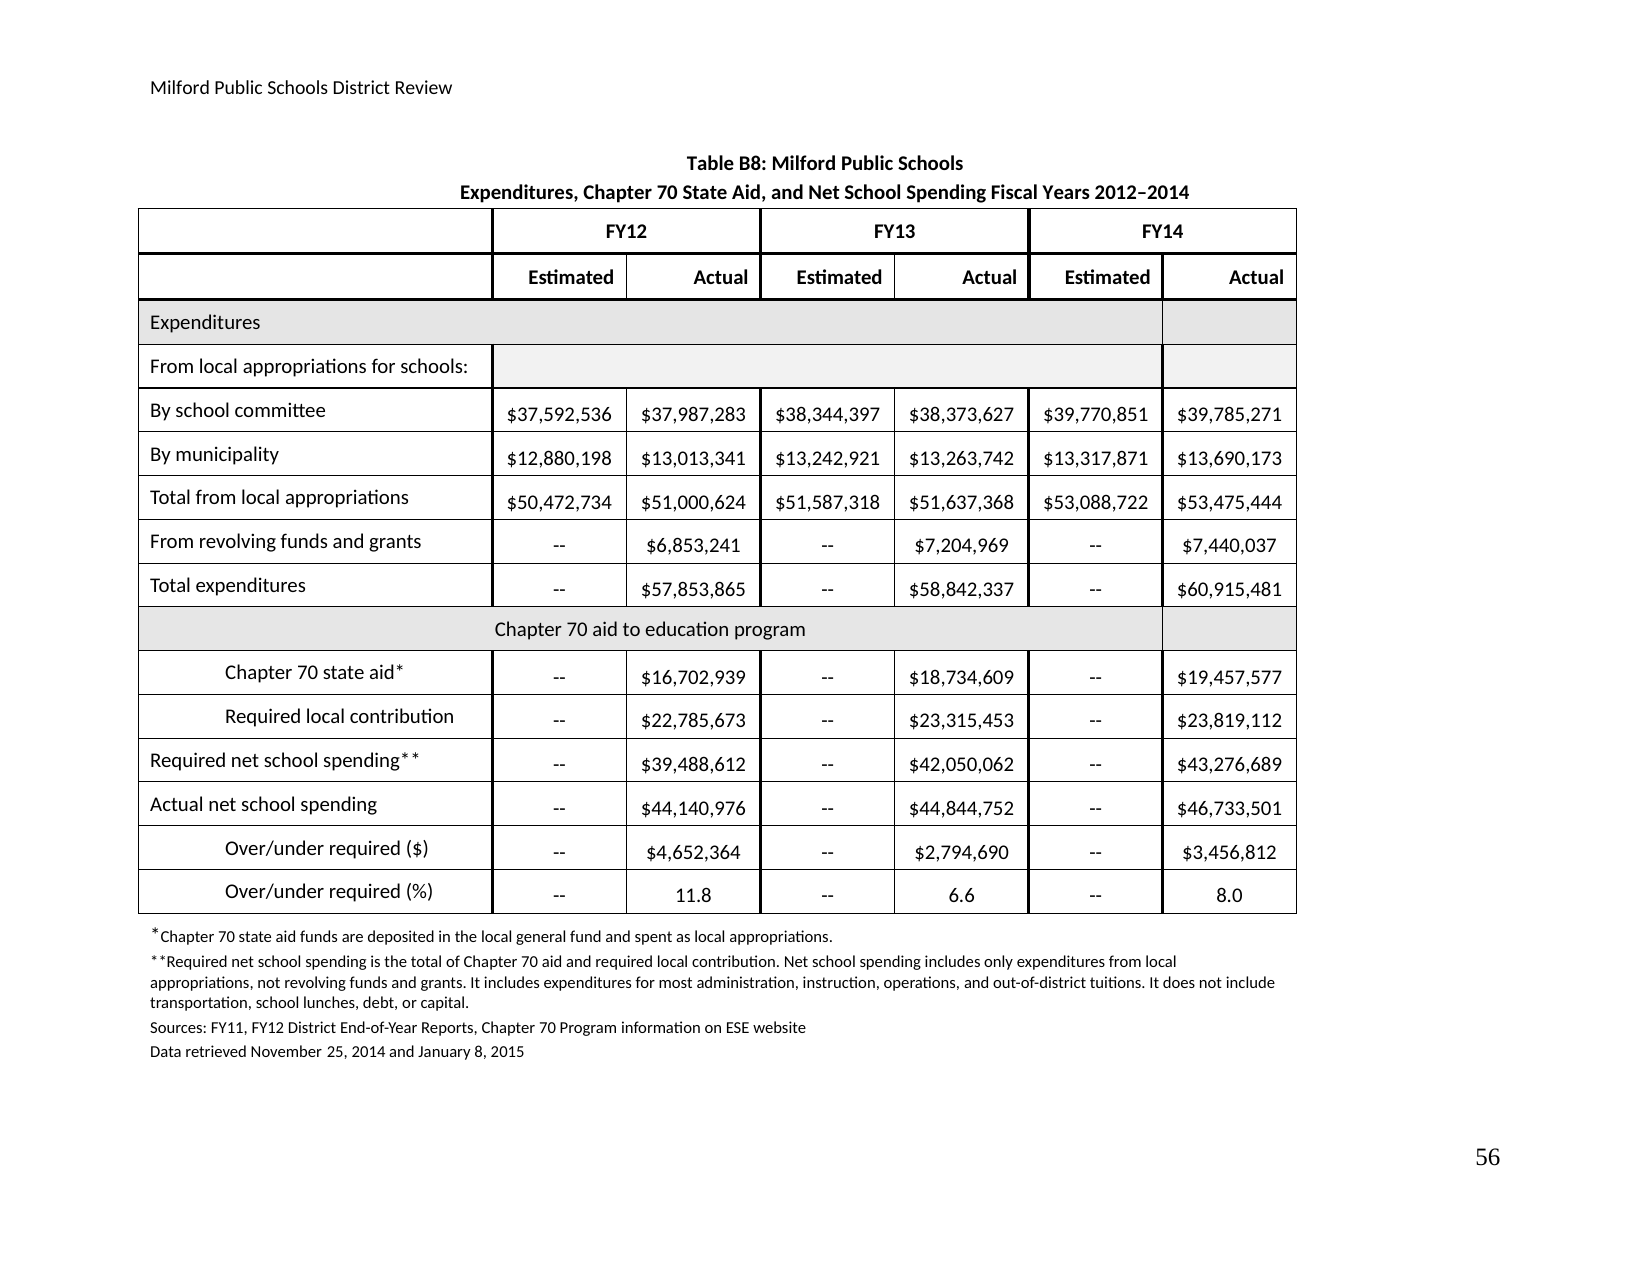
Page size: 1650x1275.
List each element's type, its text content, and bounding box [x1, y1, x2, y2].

table_cell -- [494, 520, 626, 562]
table_cell Actual net school spending [139, 782, 491, 825]
table_cell $13,317,871 [1030, 432, 1161, 475]
table_cell $39,488,612 [627, 739, 759, 781]
table_cell Over/under required (%) [139, 870, 491, 912]
table_cell $37,592,536 [494, 389, 626, 431]
table_cell -- [762, 520, 894, 562]
table_cell Chapter 70 aid to education program [139, 607, 1162, 650]
table_cell $22,785,673 [627, 695, 759, 737]
table_cell -- [1030, 782, 1161, 825]
text Expenditures, Chapter 70 State Aid, and Net School Spending Fiscal Years 2012–2014 [150, 179, 1500, 204]
table_cell -- [1030, 695, 1161, 737]
table_cell -- [494, 826, 626, 869]
table_cell 11.8 [627, 870, 759, 912]
table_cell -- [1030, 520, 1161, 562]
table_cell 8.0 [1164, 870, 1296, 912]
table_cell Estimated [494, 255, 626, 298]
table_cell $6,853,241 [627, 520, 759, 562]
table_cell $44,844,752 [895, 782, 1027, 825]
table_cell $44,140,976 [627, 782, 759, 825]
table_cell By school committee [139, 389, 491, 431]
table_cell $3,456,812 [1164, 826, 1296, 869]
table_cell $39,770,851 [1030, 389, 1161, 431]
table_cell Required net school spending** [139, 739, 491, 781]
table_cell -- [762, 826, 894, 869]
table_cell *Chapter 70 state aid funds are deposited in the local general fund and spent as local appropriations. **Required net school spending is the total of Chapter 70 aid and required local contribution. Net school spending includes only expenditures from local appropriations, not revolving funds and grants. It includes expenditures for most administration, instruction, operations, and out-of-district tuitions. It does not include transportation, school lunches, debt, or capital. Sources: FY11, FY12 District End-of-Year Reports, Chapter 70 Program information on ESE website Data retrieved November 25, 2014 and January 8, 2015 [138, 914, 1296, 1070]
table_header FY12 [494, 209, 759, 252]
table_cell $13,263,742 [895, 432, 1027, 475]
table_cell $53,475,444 [1164, 476, 1296, 519]
table_cell -- [1030, 651, 1161, 694]
table_cell $38,344,397 [762, 389, 894, 431]
table_cell -- [494, 564, 626, 606]
table_cell $4,652,364 [627, 826, 759, 869]
table_header [139, 209, 491, 252]
table_cell [139, 255, 491, 298]
table_cell -- [494, 870, 626, 912]
table_cell From revolving funds and grants [139, 520, 491, 562]
table_cell -- [762, 695, 894, 737]
table_cell $23,315,453 [895, 695, 1027, 737]
table_cell -- [1030, 870, 1161, 912]
table_cell Total expenditures [139, 564, 491, 606]
table_cell Actual [895, 255, 1027, 298]
table_header FY13 [762, 209, 1027, 252]
table_cell $39,785,271 [1164, 389, 1296, 431]
table_cell $60,915,481 [1164, 564, 1296, 606]
table_cell $51,587,318 [762, 476, 894, 519]
table_cell Required local contribution [139, 695, 491, 737]
table_cell $12,880,198 [494, 432, 626, 475]
table_cell -- [762, 739, 894, 781]
table_cell Chapter 70 state aid* [139, 651, 491, 694]
table_cell $58,842,337 [895, 564, 1027, 606]
table_cell -- [494, 739, 626, 781]
table_cell 6.6 [895, 870, 1027, 912]
table_cell Actual [627, 255, 759, 298]
table_cell $53,088,722 [1030, 476, 1161, 519]
table_cell -- [762, 870, 894, 912]
table_cell $23,819,112 [1164, 695, 1296, 737]
table_cell -- [494, 782, 626, 825]
table_cell $7,440,037 [1164, 520, 1296, 562]
text Table B8: Milford Public Schools [150, 150, 1500, 175]
table_cell By municipality [139, 432, 491, 475]
table_cell $57,853,865 [627, 564, 759, 606]
table_cell [1163, 301, 1296, 344]
table_cell -- [762, 782, 894, 825]
table_cell -- [1030, 826, 1161, 869]
table_cell -- [762, 564, 894, 606]
table_cell Estimated [762, 255, 894, 298]
table_cell -- [494, 695, 626, 737]
table_cell -- [494, 651, 626, 694]
table_cell $16,702,939 [627, 651, 759, 694]
table_cell $13,013,341 [627, 432, 759, 475]
table_header FY14 [1031, 209, 1296, 252]
table_cell $2,794,690 [895, 826, 1027, 869]
table_cell $19,457,577 [1164, 651, 1296, 694]
table_cell -- [1030, 564, 1161, 606]
table_cell -- [1030, 739, 1161, 781]
table_cell Estimated [1031, 255, 1161, 298]
table_cell Expenditures [139, 301, 1162, 344]
table_cell $13,690,173 [1164, 432, 1296, 475]
table_cell From local appropriations for schools: [139, 345, 491, 387]
table_cell $50,472,734 [494, 476, 626, 519]
table_cell Actual [1164, 255, 1296, 298]
table_cell $38,373,627 [895, 389, 1027, 431]
table_cell $46,733,501 [1164, 782, 1296, 825]
table_cell $51,637,368 [895, 476, 1027, 519]
table_cell [1163, 607, 1296, 650]
table_cell $37,987,283 [627, 389, 759, 431]
table_cell $13,242,921 [762, 432, 894, 475]
table_cell $51,000,624 [627, 476, 759, 519]
table_cell $7,204,969 [895, 520, 1027, 562]
table_cell [494, 345, 1161, 387]
table_cell $42,050,062 [895, 739, 1027, 781]
table_cell $18,734,609 [895, 651, 1027, 694]
table_cell $43,276,689 [1164, 739, 1296, 781]
table_cell Over/under required ($) [139, 826, 491, 869]
table_cell Total from local appropriations [139, 476, 491, 519]
table_cell [1164, 345, 1296, 387]
table_cell -- [762, 651, 894, 694]
